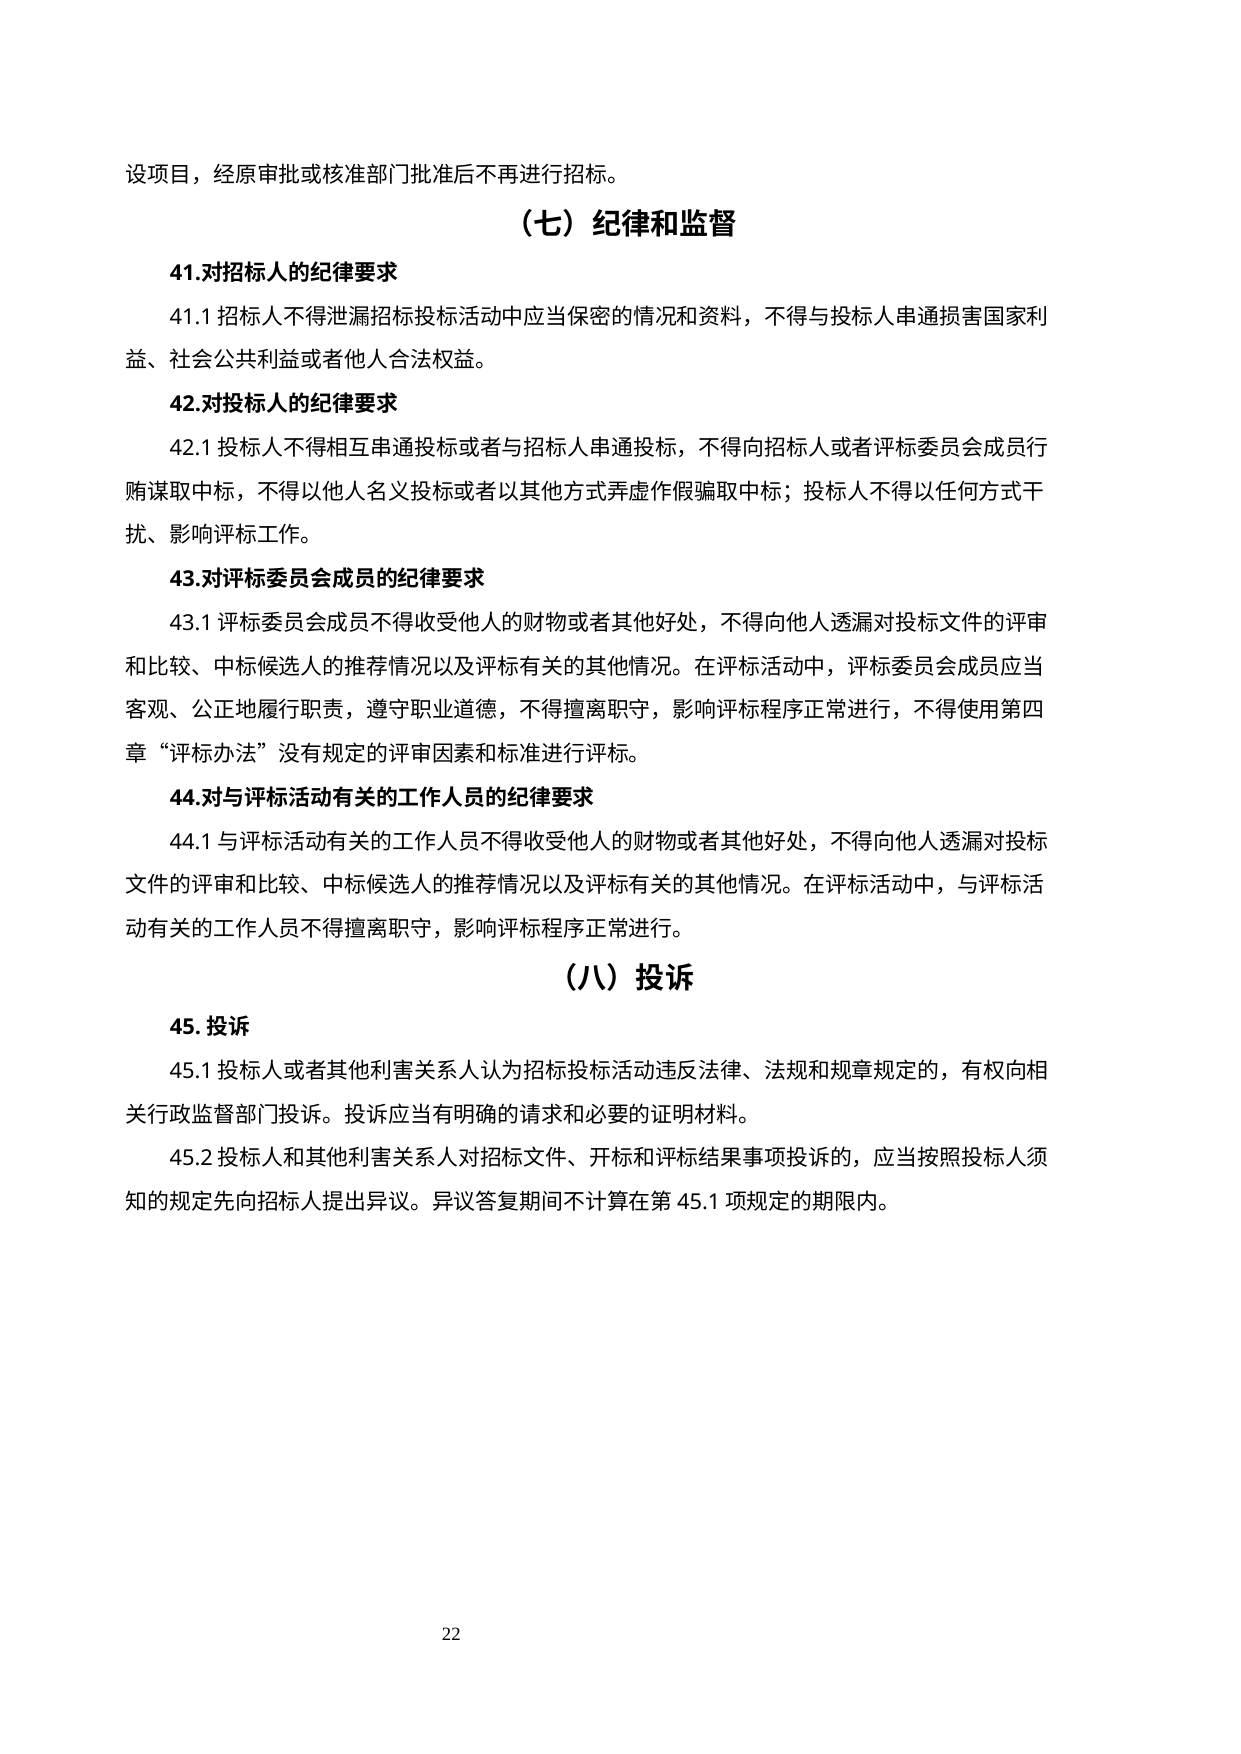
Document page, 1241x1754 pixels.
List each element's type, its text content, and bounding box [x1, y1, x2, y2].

text （八）投诉 [126, 945, 1058, 999]
text 44.1与评标活动有关的工作人员不得收受他人的财物或者其他好处，不得向他人透漏对投标文件的评审和比较、中标候选人的推荐情况以及评标有关的其他情况。在评标活动中，与评标活动有关的工作人员不得擅离职守，影响评标程序正常进行。 [126, 814, 1058, 945]
text 45.2投标人和其他利害关系人对招标文件、开标和评标结果事项投诉的，应当按照投标人须知的规定先向招标人提出异议。异议答复期间不计算在第45.1项规定的期限内。 [126, 1131, 1058, 1218]
text 43.对评标委员会成员的纪律要求 [126, 552, 1058, 595]
text 41.1招标人不得泄漏招标投标活动中应当保密的情况和资料，不得与投标人串通损害国家利益、社会公共利益或者他人合法权益。 [126, 289, 1058, 377]
text 42.1投标人不得相互串通投标或者与招标人串通投标，不得向招标人或者评标委员会成员行贿谋取中标，不得以他人名义投标或者以其他方式弄虚作假骗取中标；投标人不得以任何方式干扰、影响评标工作。 [126, 420, 1058, 552]
text 43.1评标委员会成员不得收受他人的财物或者其他好处，不得向他人透漏对投标文件的评审和比较、中标候选人的推荐情况以及评标有关的其他情况。在评标活动中，评标委员会成员应当客观、公正地履行职责，遵守职业道德，不得擅离职守，影响评标程序正常进行，不得使用第四章“评标办法”没有规定的评审因素和标准进行评标。 [126, 595, 1058, 770]
text （七）纪律和监督 [126, 191, 1058, 245]
text 42.对投标人的纪律要求 [126, 377, 1058, 420]
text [126, 147, 1058, 191]
text 44.对与评标活动有关的工作人员的纪律要求 [126, 770, 1058, 814]
text 41.对招标人的纪律要求 [126, 245, 1058, 289]
text 45. 投诉 [126, 999, 1058, 1043]
text 45.1投标人或者其他利害关系人认为招标投标活动违反法律、法规和规章规定的，有权向相关行政监督部门投诉。投诉应当有明确的请求和必要的证明材料。 [126, 1043, 1058, 1131]
